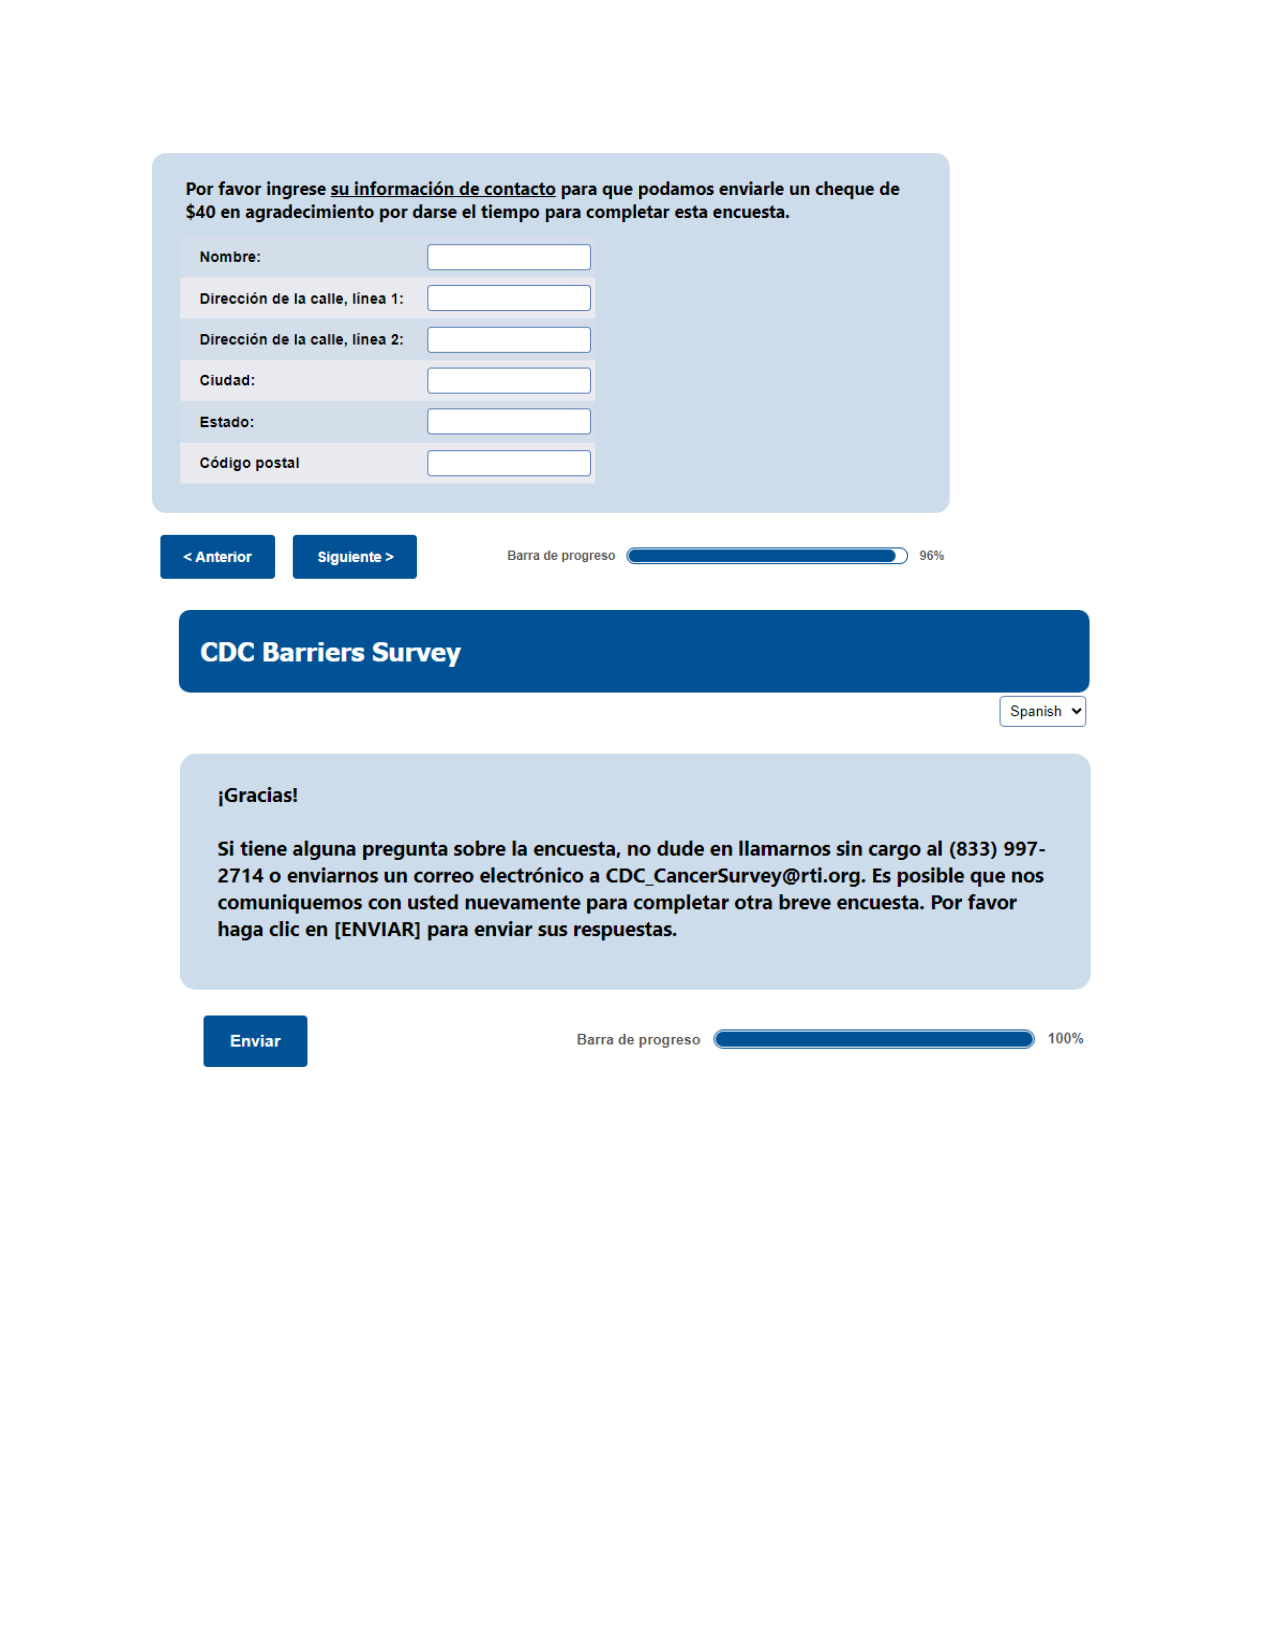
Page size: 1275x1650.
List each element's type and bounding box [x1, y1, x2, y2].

picture [150, 610, 1125, 1096]
picture [150, 150, 955, 583]
